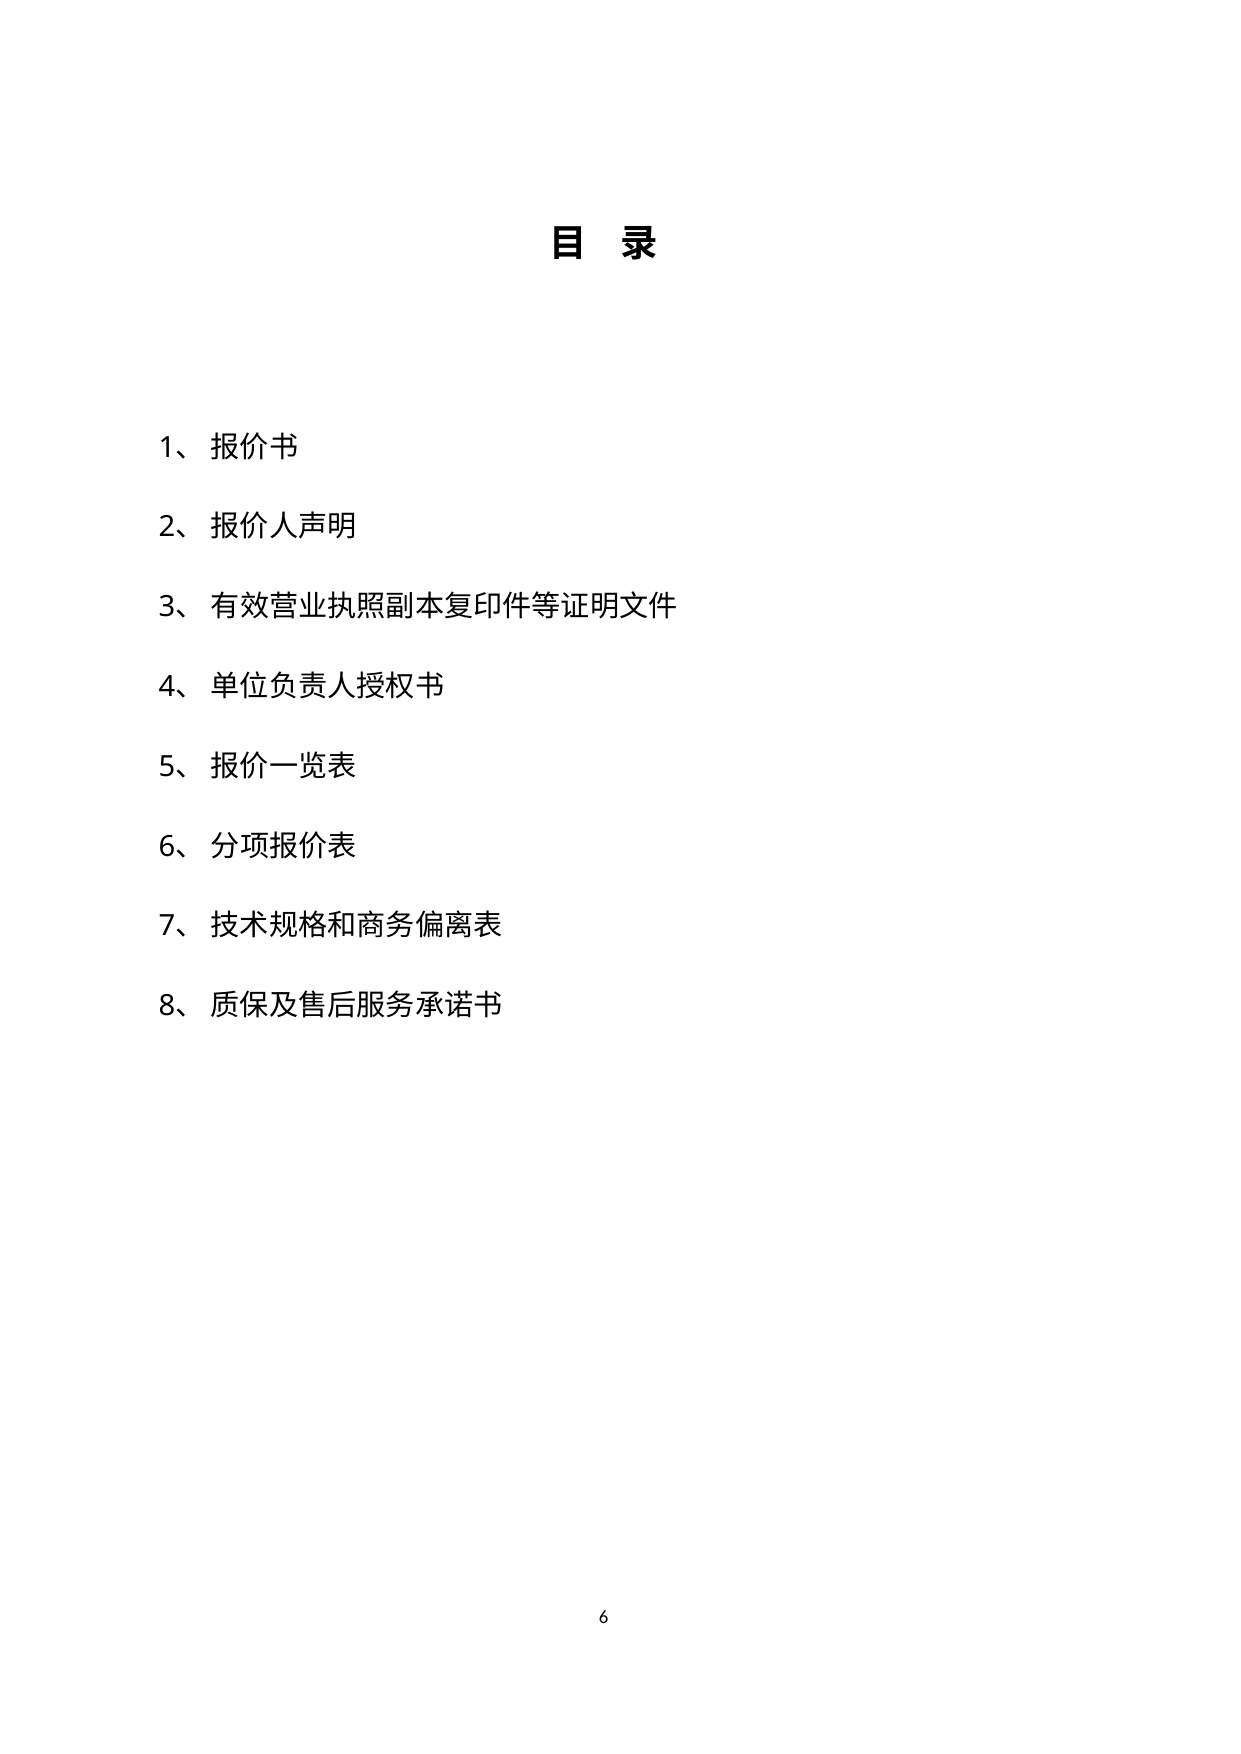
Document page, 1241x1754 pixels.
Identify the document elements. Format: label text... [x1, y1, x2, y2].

text 8、 质保及售后服务承诺书 [158, 982, 1048, 1024]
text 3、 有效营业执照副本复印件等证明文件 [158, 583, 1048, 625]
text 2、 报价人声明 [158, 503, 1048, 545]
text 6、 分项报价表 [158, 822, 1048, 864]
text 5、 报价一览表 [158, 742, 1048, 785]
text 1、 报价书 [158, 423, 1048, 466]
text 目 录 [158, 214, 1048, 267]
text 7、 技术规格和商务偏离表 [158, 902, 1048, 944]
text 4、 单位负责人授权书 [158, 663, 1048, 705]
